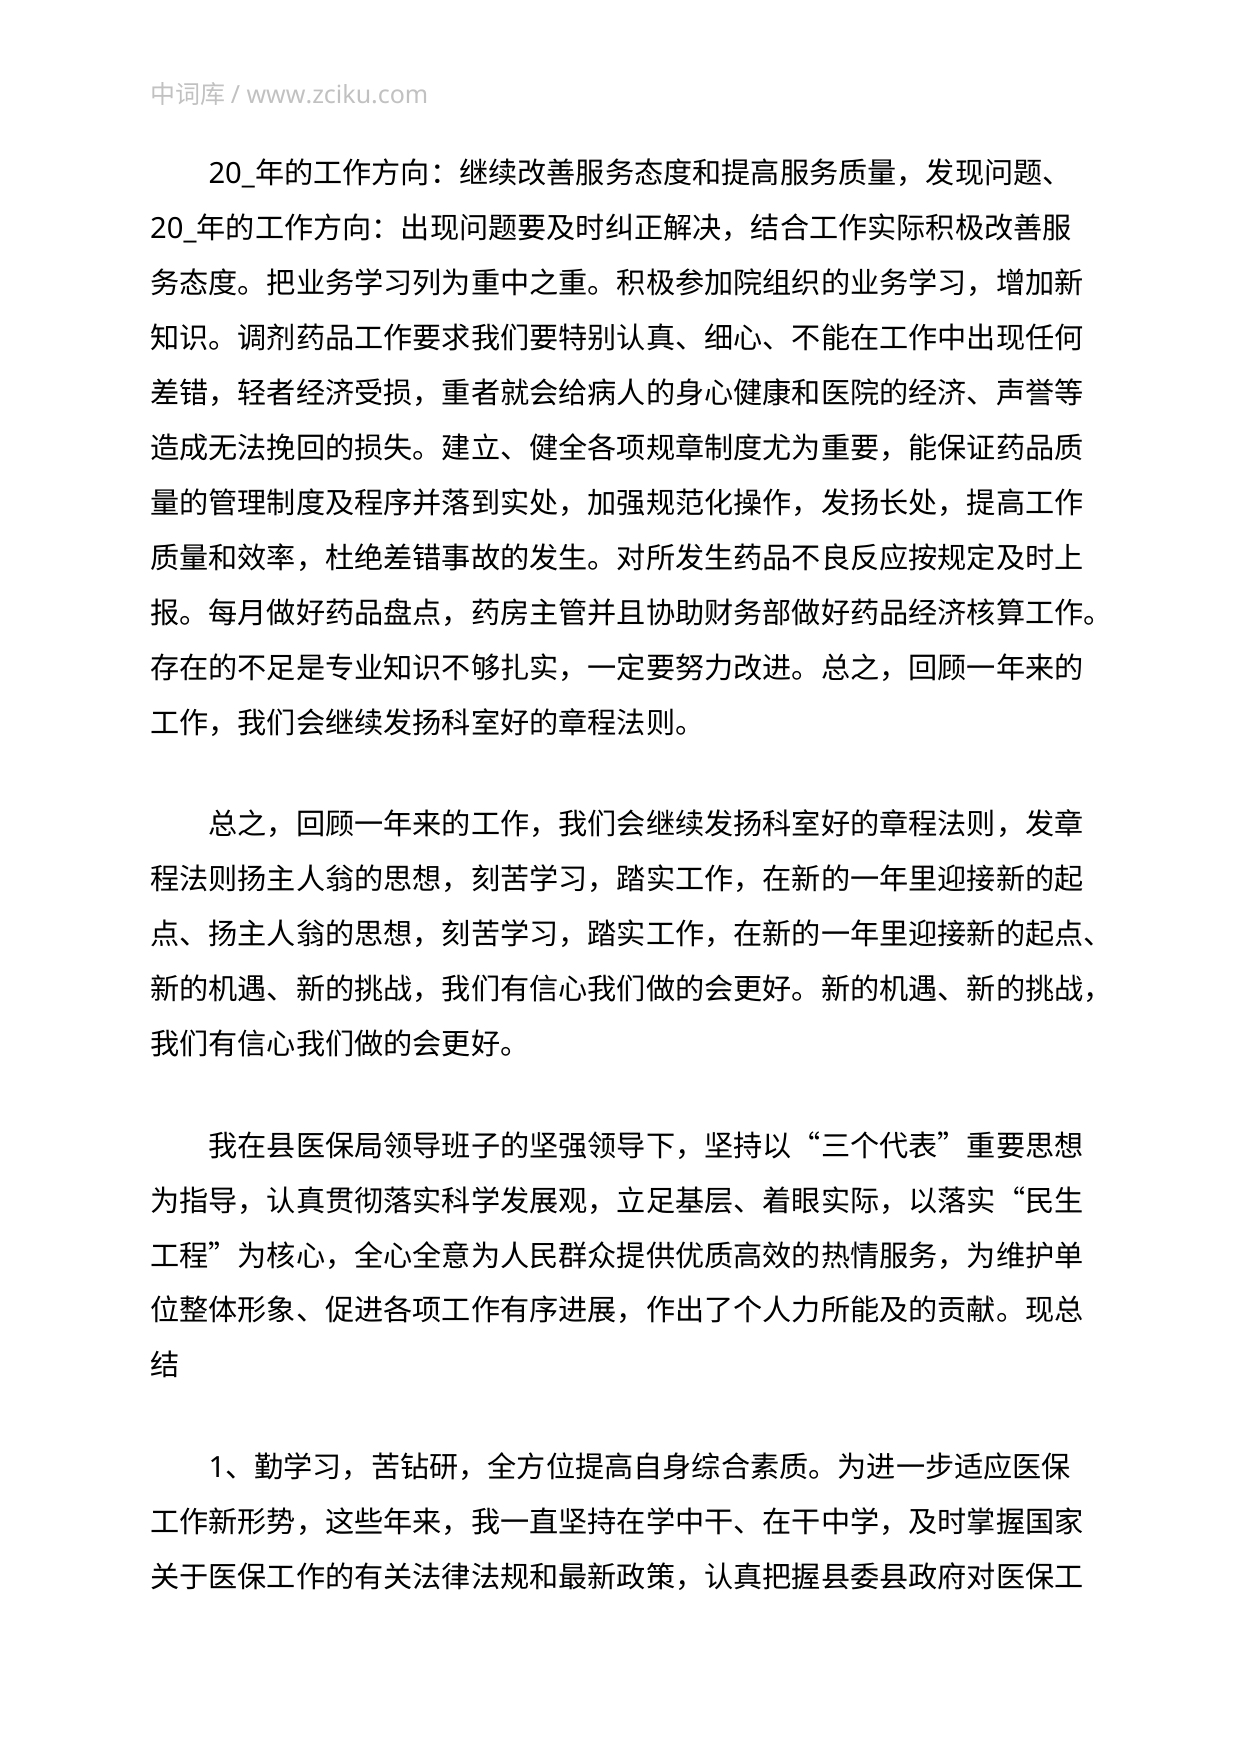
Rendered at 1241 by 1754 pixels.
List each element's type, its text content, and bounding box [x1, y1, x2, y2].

text 总之，回顾一年来的工作，我们会继续发扬科室好的章程法则，发章程法则扬主人翁的思想，刻苦学习，踏实工作，在新的一年里迎接新的起点、扬主人翁的思想，刻苦学习，踏实工作，在新的一年里迎接新的起点、新的机遇、新的挑战，我们有信心我们做的会更好。新的机遇、新的挑战，我们有信心我们做的会更好。 [150, 801, 1090, 1063]
text 20_年的工作方向：继续改善服务态度和提高服务质量，发现问题、20_年的工作方向：出现问题要及时纠正解决，结合工作实际积极改善服务态度。把业务学习列为重中之重。积极参加院组织的业务学习，增加新知识。调剂药品工作要求我们要特别认真、细心、不能在工作中出现任何差错，轻者经济受损，重者就会给病人的身心健康和医院的经济、声誉等造成无法挽回的损失。建立、健全各项规章制度尤为重要，能保证药品质量的管理制度及程序并落到实处，加强规范化操作，发扬长处，提高工作质量和效率，杜绝差错事故的发生。对所发生药品不良反应按规定及时上报。每月做好药品盘点，药房主管并且协助财务部做好药品经济核算工作。存在的不足是专业知识不够扎实，一定要努力改进。总之，回顾一年来的工作，我们会继续发扬科室好的章程法则。 [150, 150, 1090, 741]
text 我在县医保局领导班子的坚强领导下，坚持以“三个代表”重要思想为指导，认真贯彻落实科学发展观，立足基层、着眼实际，以落实“民生工程”为核心，全心全意为人民群众提供优质高效的热情服务，为维护单位整体形象、促进各项工作有序进展，作出了个人力所能及的贡献。现总结 [150, 1122, 1090, 1384]
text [150, 1444, 1090, 1596]
